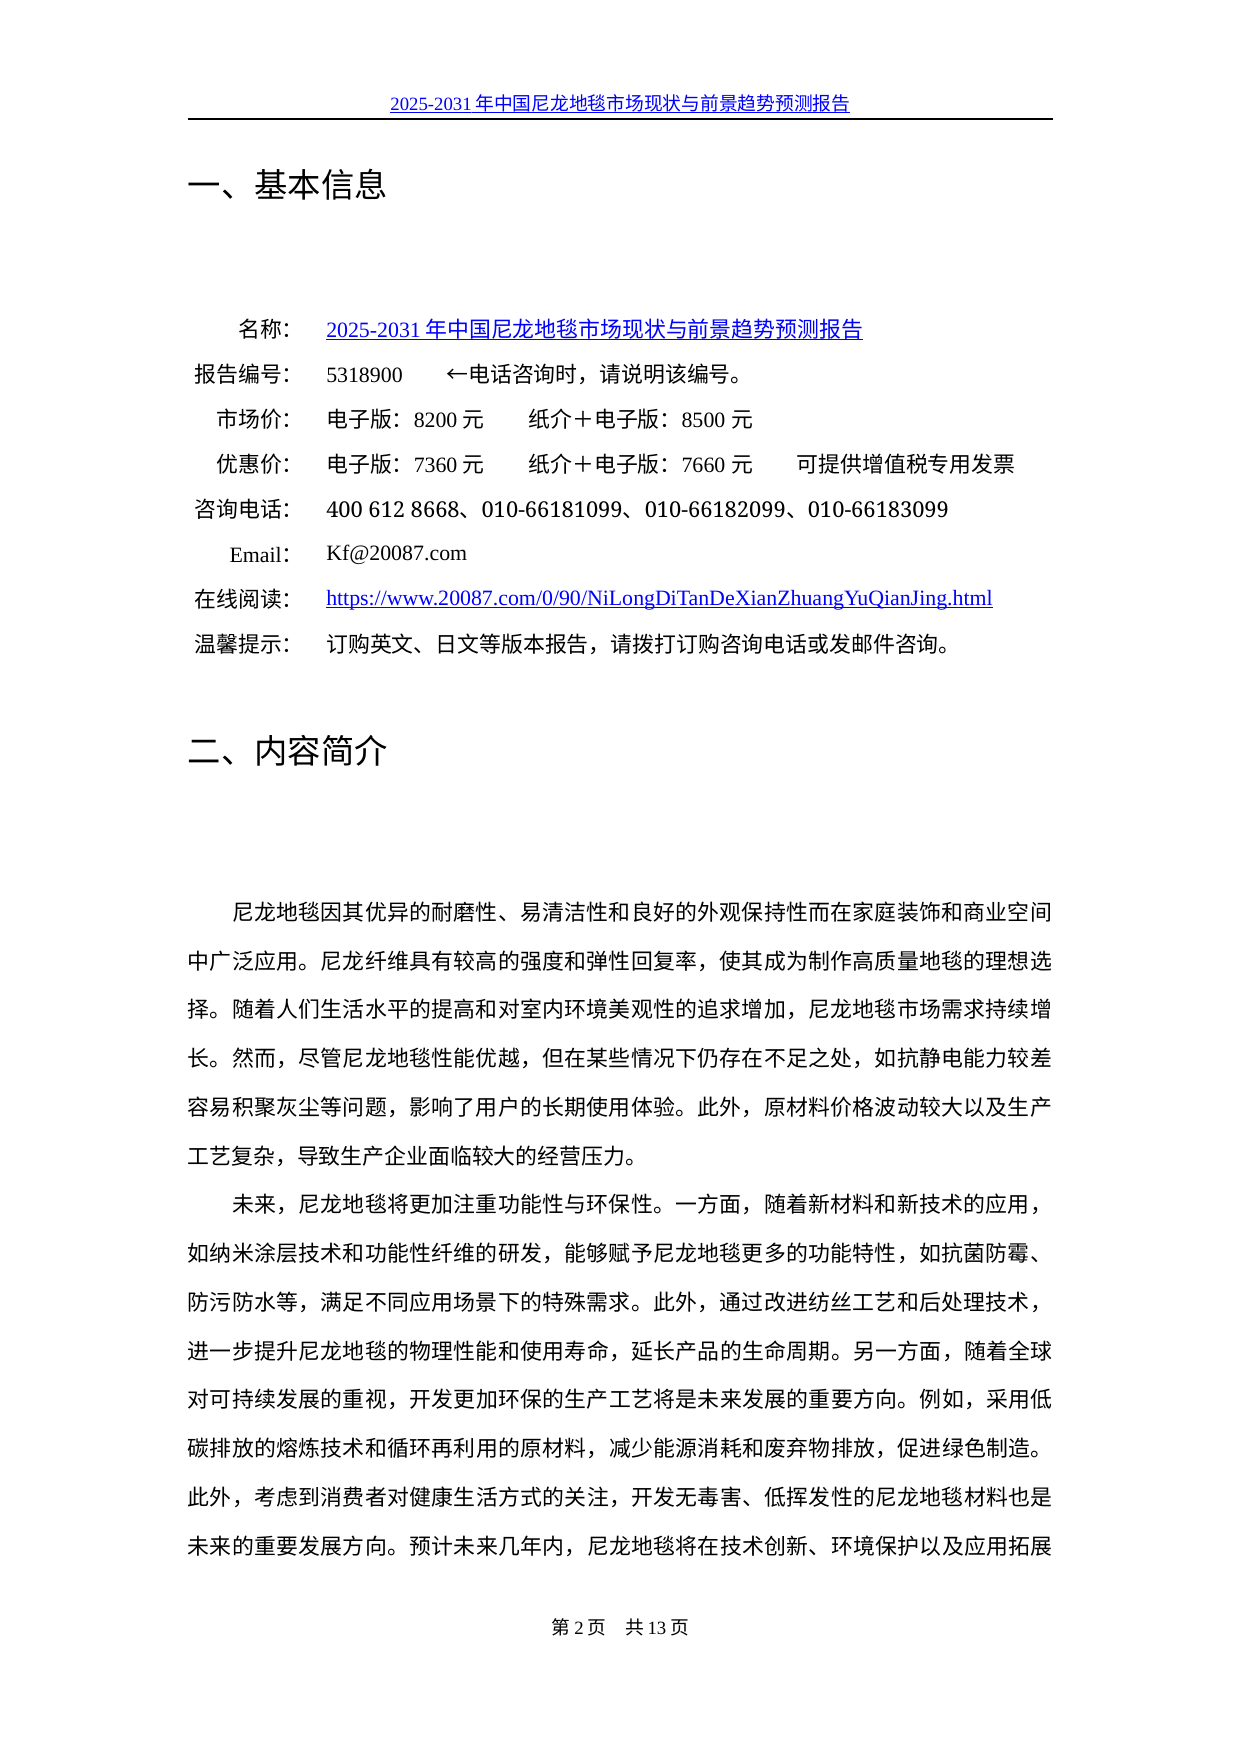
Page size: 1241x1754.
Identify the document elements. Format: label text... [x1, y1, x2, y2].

table_cell 订购英文、日文等版本报告，请拨打订购咨询电话或发邮件咨询。 [315, 627, 1073, 672]
table_cell 报告编号： [167, 357, 315, 402]
table_cell Email： [167, 537, 315, 582]
title 二、内容简介 [187, 717, 1053, 782]
table_cell 电子版：8200 元 纸介＋电子版：8500 元 [315, 402, 1073, 447]
table_header 2025-2031年中国尼龙地毯市场现状与前景趋势预测报告 [315, 312, 1073, 357]
title 一、基本信息 [187, 150, 1053, 215]
table_cell 5318900 ←电话咨询时，请说明该编号。 [315, 357, 1073, 402]
table_cell [315, 582, 1073, 627]
table_cell Kf@20087.com [315, 537, 1073, 582]
table_cell 在线阅读： [167, 582, 315, 627]
table_header 名称： [167, 312, 315, 357]
table_cell 市场价： [167, 402, 315, 447]
table_cell 优惠价： [167, 447, 315, 492]
table_cell 咨询电话： [167, 492, 315, 537]
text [187, 894, 1053, 1561]
table_cell 电子版：7360 元 纸介＋电子版：7660 元 可提供增值税专用发票 [315, 447, 1073, 492]
table_cell 400 612 8668、010-66181099、010-66182099、010-66183099 [315, 492, 1073, 537]
table_cell 温馨提示： [167, 627, 315, 672]
